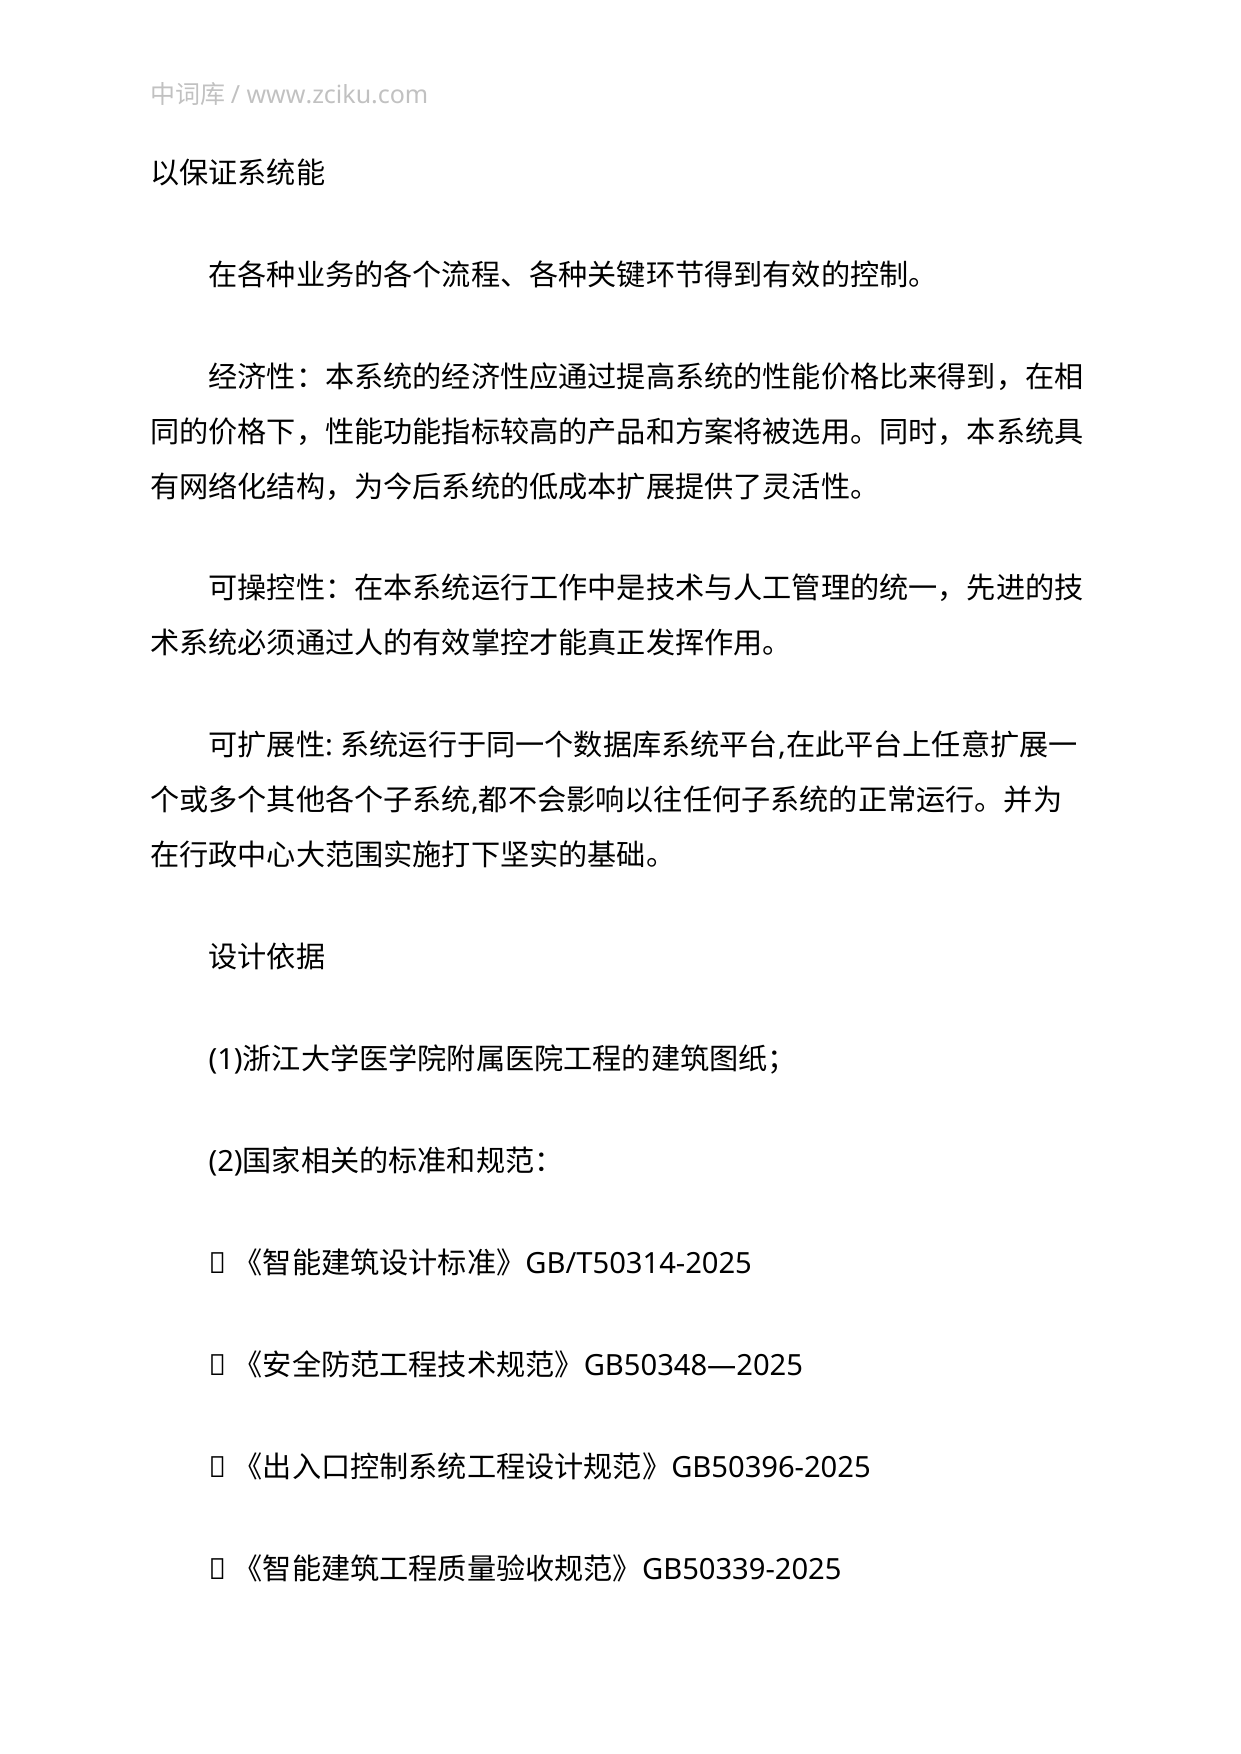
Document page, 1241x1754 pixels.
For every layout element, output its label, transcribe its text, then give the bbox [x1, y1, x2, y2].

text 设计依据 [150, 933, 1090, 976]
text 可操控性：在本系统运行工作中是技术与人工管理的统一，先进的技术系统必须通过人的有效掌控才能真正发挥作用。 [150, 565, 1090, 662]
text  《出入口控制系统工程设计规范》GB50396-2025 [150, 1443, 1090, 1486]
text (2)国家相关的标准和规范： [150, 1137, 1090, 1180]
text 可扩展性: 系统运行于同一个数据库系统平台,在此平台上任意扩展一个或多个其他各个子系统,都不会影响以往任何子系统的正常运行。并为在行政中心大范围实施打下坚实的基础。 [150, 722, 1090, 874]
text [150, 150, 1090, 192]
text  《安全防范工程技术规范》GB50348—2025 [150, 1341, 1090, 1384]
text  《智能建筑设计标准》GB/T50314-2025 [150, 1239, 1090, 1282]
text (1)浙江大学医学院附属医院工程的建筑图纸； [150, 1035, 1090, 1078]
text 经济性：本系统的经济性应通过提高系统的性能价格比来得到，在相同的价格下，性能功能指标较高的产品和方案将被选用。同时，本系统具有网络化结构，为今后系统的低成本扩展提供了灵活性。 [150, 353, 1090, 506]
text  《智能建筑工程质量验收规范》GB50339-2025 [150, 1545, 1090, 1588]
text 在各种业务的各个流程、各种关键环节得到有效的控制。 [150, 252, 1090, 294]
